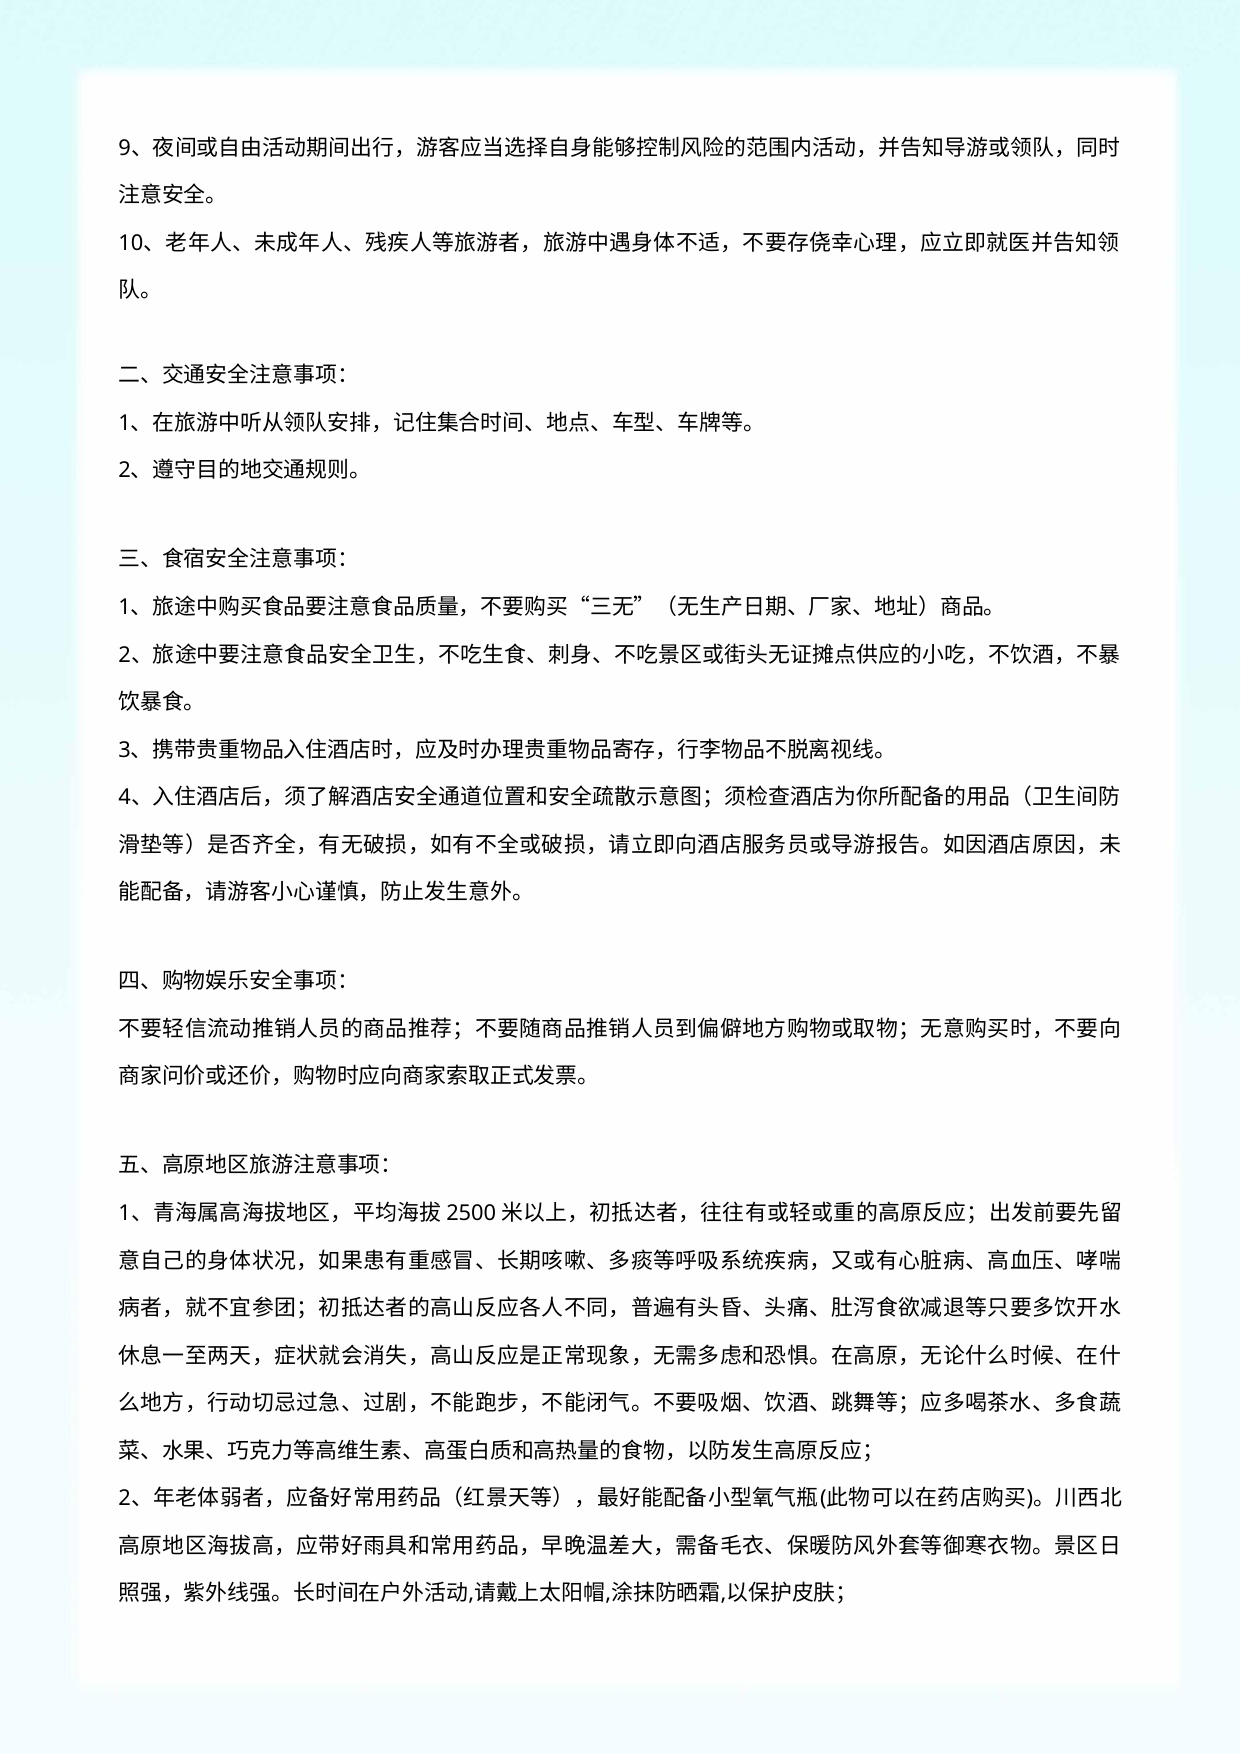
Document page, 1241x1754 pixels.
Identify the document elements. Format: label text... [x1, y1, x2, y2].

text 四、购物娱乐安全事项： [118, 963, 1122, 995]
text 2、遵守目的地交通规则。 [118, 452, 1122, 484]
text 2、旅途中要注意食品安全卫生，不吃生食、刺身、不吃景区或街头无证摊点供应的小吃，不饮酒，不暴饮暴食。 [118, 637, 1122, 716]
text 4、入住酒店后，须了解酒店安全通道位置和安全疏散示意图；须检查酒店为你所配备的用品（卫生间防滑垫等）是否齐全，有无破损，如有不全或破损，请立即向酒店服务员或导游报告。如因酒店原因，未能配备，请游客小心谨慎，防止发生意外。 [118, 779, 1122, 906]
text 1、青海属高海拔地区，平均海拔2500米以上，初抵达者，往往有或轻或重的高原反应；出发前要先留意自己的身体状况，如果患有重感冒、长期咳嗽、多痰等呼吸系统疾病，又或有心脏病、高血压、哮喘病者，就不宜参团；初抵达者的高山反应各人不同，普遍有头昏、头痛、肚泻食欲减退等只要多饮开水，休息一至两天，症状就会消失，高山反应是正常现象，无需多虑和恐惧。在高原，无论什么时候、在什么地方，行动切忌过急、过剧，不能跑步，不能闭气。不要吸烟、饮酒、跳舞等；应多喝茶水、多食蔬菜、水果、巧克力等高维生素、高蛋白质和高热量的食物，以防发生高原反应； [118, 1195, 1122, 1464]
text 不要轻信流动推销人员的商品推荐；不要随商品推销人员到偏僻地方购物或取物；无意购买时，不要向商家问价或还价，购物时应向商家索取正式发票。 [118, 1011, 1122, 1090]
text 1、旅途中购买食品要注意食品质量，不要购买“三无”（无生产日期、厂家、地址）商品。 [118, 589, 1122, 621]
picture [0, 0, 1241, 1754]
text 3、携带贵重物品入住酒店时，应及时办理贵重物品寄存，行李物品不脱离视线。 [118, 732, 1122, 763]
text 10、老年人、未成年人、残疾人等旅游者，旅游中遇身体不适，不要存侥幸心理，应立即就医并告知领队。 [118, 224, 1122, 344]
text 五、高原地区旅游注意事项： [118, 1147, 1122, 1179]
text 1、在旅游中听从领队安排，记住集合时间、地点、车型、车牌等。 [118, 405, 1122, 436]
text 2、年老体弱者，应备好常用药品（红景天等），最好能配备小型氧气瓶(此物可以在药店购买)。川西北高原地区海拔高，应带好雨具和常用药品，早晚温差大，需备毛衣、保暖防风外套等御寒衣物。景区日照强，紫外线强。长时间在户外活动,请戴上太阳帽,涂抹防晒霜,以保护皮肤； [118, 1480, 1122, 1607]
text 二、交通安全注意事项： [118, 357, 1122, 389]
text 9、夜间或自由活动期间出行，游客应当选择自身能够控制风险的范围内活动，并告知导游或领队，同时注意安全。 [118, 129, 1122, 209]
text 三、食宿安全注意事项： [118, 541, 1122, 573]
